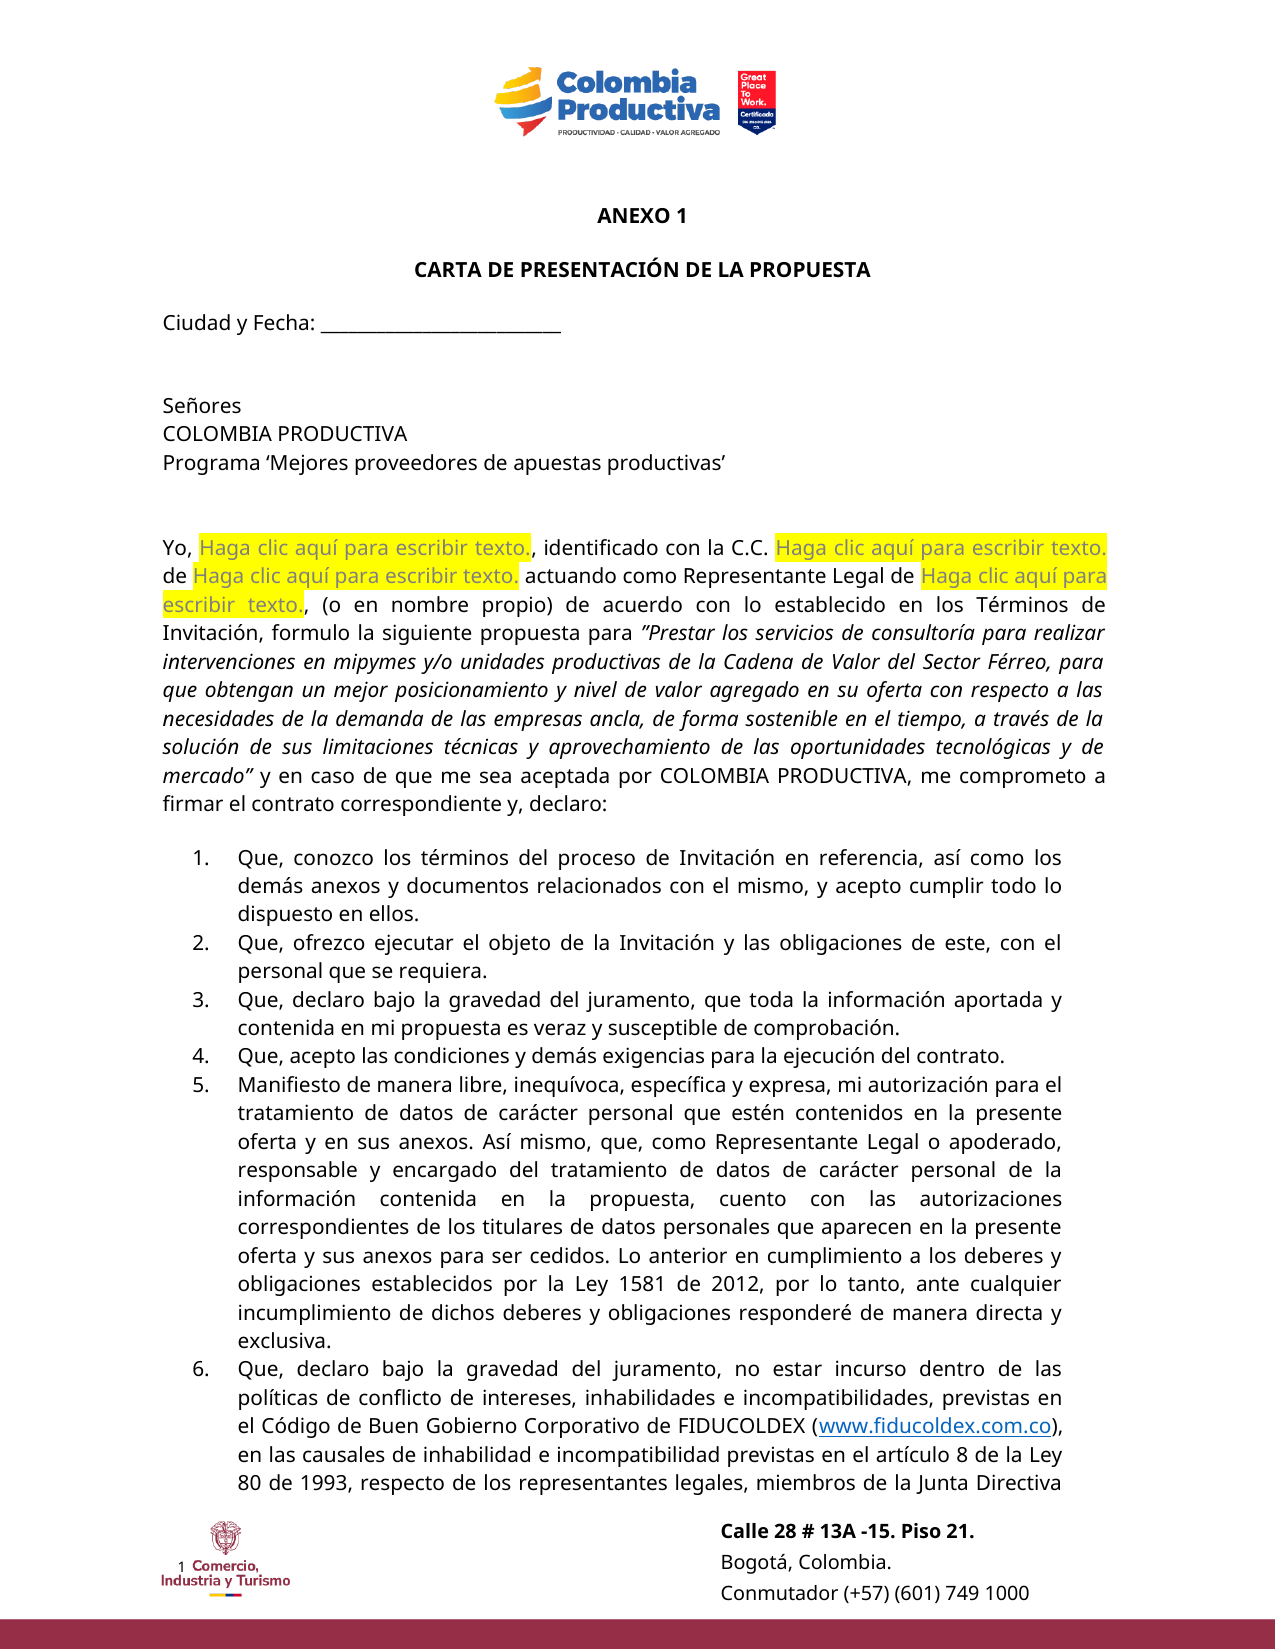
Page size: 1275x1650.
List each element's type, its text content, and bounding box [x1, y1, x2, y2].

list Que, declaro bajo la gravedad del juramento, que toda la información aportada y contenida en mi propuesta es veraz y susceptible de comprobación. [192, 985, 1063, 1042]
text ANEXO 1 [177, 201, 1107, 230]
list Que, conozco los términos del proceso de Invitación en referencia, así como los demás anexos y documentos relacionados con el mismo, y acepto cumplir todo lo dispuesto en ellos. [192, 843, 1063, 928]
text Programa ‘Mejores proveedores de apuestas productivas’ [162, 448, 1107, 476]
text COLOMBIA PRODUCTIVA [162, 419, 1107, 448]
text Ciudad y Fecha: __________________________ [162, 308, 1107, 337]
list Que, acepto las condiciones y demás exigencias para la ejecución del contrato. [192, 1042, 1063, 1070]
list Manifiesto de manera libre, inequívoca, específica y expresa, mi autorización para el tratamiento de datos de carácter personal que estén contenidos en la presente oferta y en sus anexos. Así mismo, que, como Representante Legal o apoderado, responsable y encargado del tratamiento de datos de carácter personal de la información contenida en la propuesta, cuento con las autorizaciones correspondientes de los titulares de datos personales que aparecen en la presente oferta y sus anexos para ser cedidos. Lo anterior en cumplimiento a los deberes y obligaciones establecidos por la Ley 1581 de 2012, por lo tanto, ante cualquier incumplimiento de dichos deberes y obligaciones responderé de manera directa y exclusiva. [192, 1070, 1063, 1354]
text Yo, , identificado con la C.C. de actuando como Representante Legal de , (o en nombre propio) de acuerdo con lo establecido en los Términos de Invitación, formulo la siguiente propuesta para ”Prestar los servicios de consultoría para realizar intervenciones en mipymes y/o unidades productivas de la Cadena de Valor del Sector Férreo, para que obtengan un mejor posicionamiento y nivel de valor agregado en su oferta con respecto a las necesidades de la demanda de las empresas ancla, de forma sostenible en el tiempo, a través de la solución de sus limitaciones técnicas y aprovechamiento de las oportunidades tecnológicas y de mercado” y en caso de que me sea aceptada por COLOMBIA PRODUCTIVA, me comprometo a firmar el contrato correspondiente y, declaro: [162, 533, 1107, 818]
text Señores [162, 391, 1107, 419]
text CARTA DE PRESENTACIÓN DE LA PROPUESTA [177, 255, 1107, 283]
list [192, 1354, 1063, 1497]
list Que, ofrezco ejecutar el objeto de la Invitación y las obligaciones de este, con el personal que se requiera. [192, 928, 1063, 985]
picture [0, 0, 1275, 1649]
